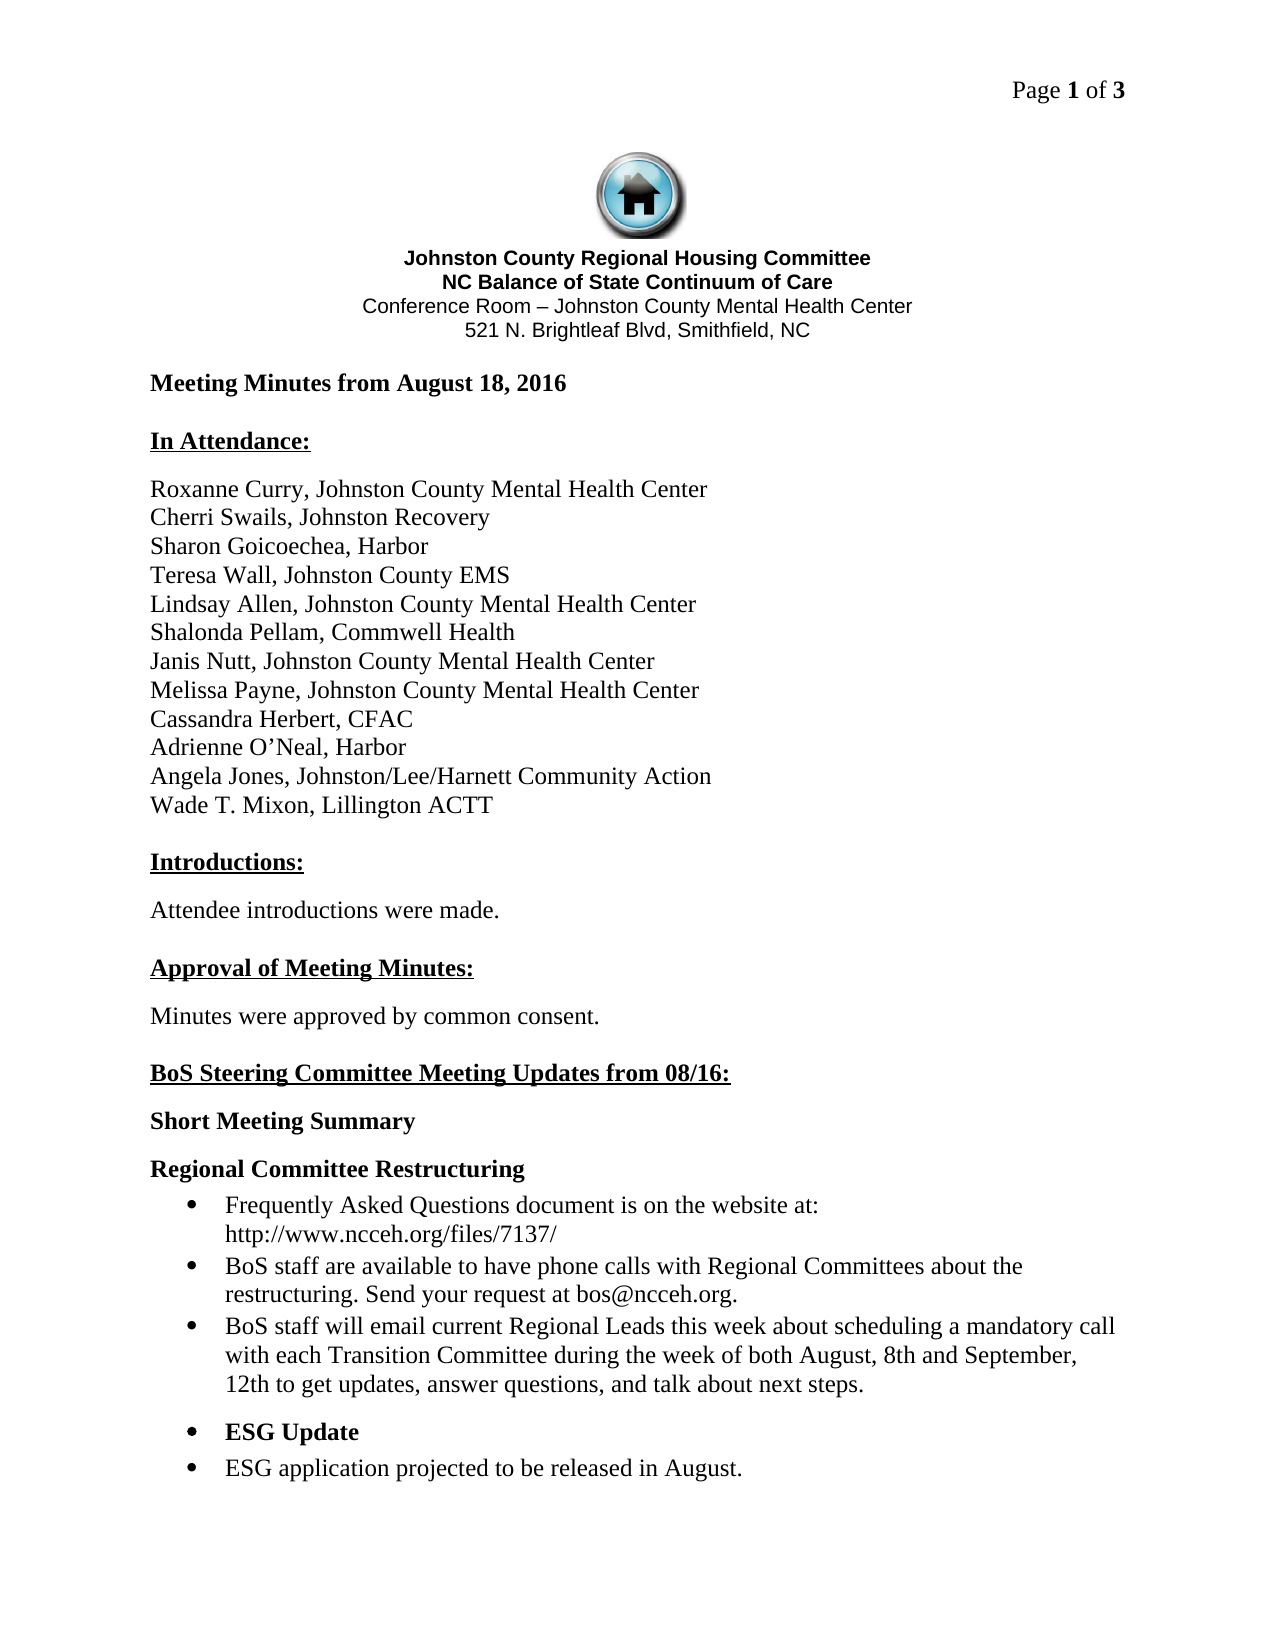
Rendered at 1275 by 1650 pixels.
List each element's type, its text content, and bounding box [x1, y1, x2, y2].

text NC Balance of State Continuum of Care [150, 270, 1125, 294]
text Regional Committee Restructuring [150, 1154, 1125, 1183]
text Cherri Swails, Johnston Recovery [150, 502, 1125, 531]
list Frequently Asked Questions document is on the website at: http://www.ncceh.org/files/7137/ [187, 1190, 1125, 1248]
picture [594, 150, 687, 239]
text Minutes were approved by common consent. [150, 1001, 1116, 1029]
text Approval of Meeting Minutes: [150, 953, 1116, 982]
text Adrienne O’Neal, Harbor [150, 732, 1125, 761]
text Angela Jones, Johnston/Lee/Harnett Community Action [150, 761, 1125, 790]
text Lindsay Allen, Johnston County Mental Health Center [150, 589, 1125, 617]
text Wade T. Mixon, Lillington ACTT [150, 790, 1125, 819]
text Janis Nutt, Johnston County Mental Health Center [150, 646, 1125, 675]
list ESG application projected to be released in August. [187, 1453, 1125, 1482]
text Conference Room – Johnston County Mental Health Center [150, 294, 1125, 318]
text 521 N. Brightleaf Blvd, Smithfield, NC [150, 318, 1125, 342]
text BoS Steering Committee Meeting Updates from 08/16: [150, 1058, 1116, 1087]
text Teresa Wall, Johnston County EMS [150, 560, 1125, 589]
text Cassandra Herbert, CFAC [150, 704, 1125, 732]
text Roxanne Curry, Johnston County Mental Health Center [150, 474, 1125, 502]
text In Attendance: [150, 426, 1125, 454]
text Attendee introductions were made. [150, 895, 1116, 924]
text Shalonda Pellam, Commwell Health [150, 617, 1125, 646]
text Introductions: [150, 847, 1125, 876]
text Short Meeting Summary [150, 1106, 1125, 1135]
list ESG Update [187, 1417, 1125, 1446]
text Melissa Payne, Johnston County Mental Health Center [150, 675, 1125, 704]
list BoS staff are available to have phone calls with Regional Committees about the restructuring. Send your request at bos@ncceh.org. [187, 1251, 1125, 1308]
text Johnston County Regional Housing Committee [150, 246, 1125, 270]
text Meeting Minutes from August 18, 2016 [150, 368, 1125, 397]
text Sharon Goicoechea, Harbor [150, 531, 1125, 560]
list BoS staff will email current Regional Leads this week about scheduling a mandatory call with each Transition Committee during the week of both August, 8th and September, 12th to get updates, answer questions, and talk about next steps. [187, 1311, 1125, 1398]
